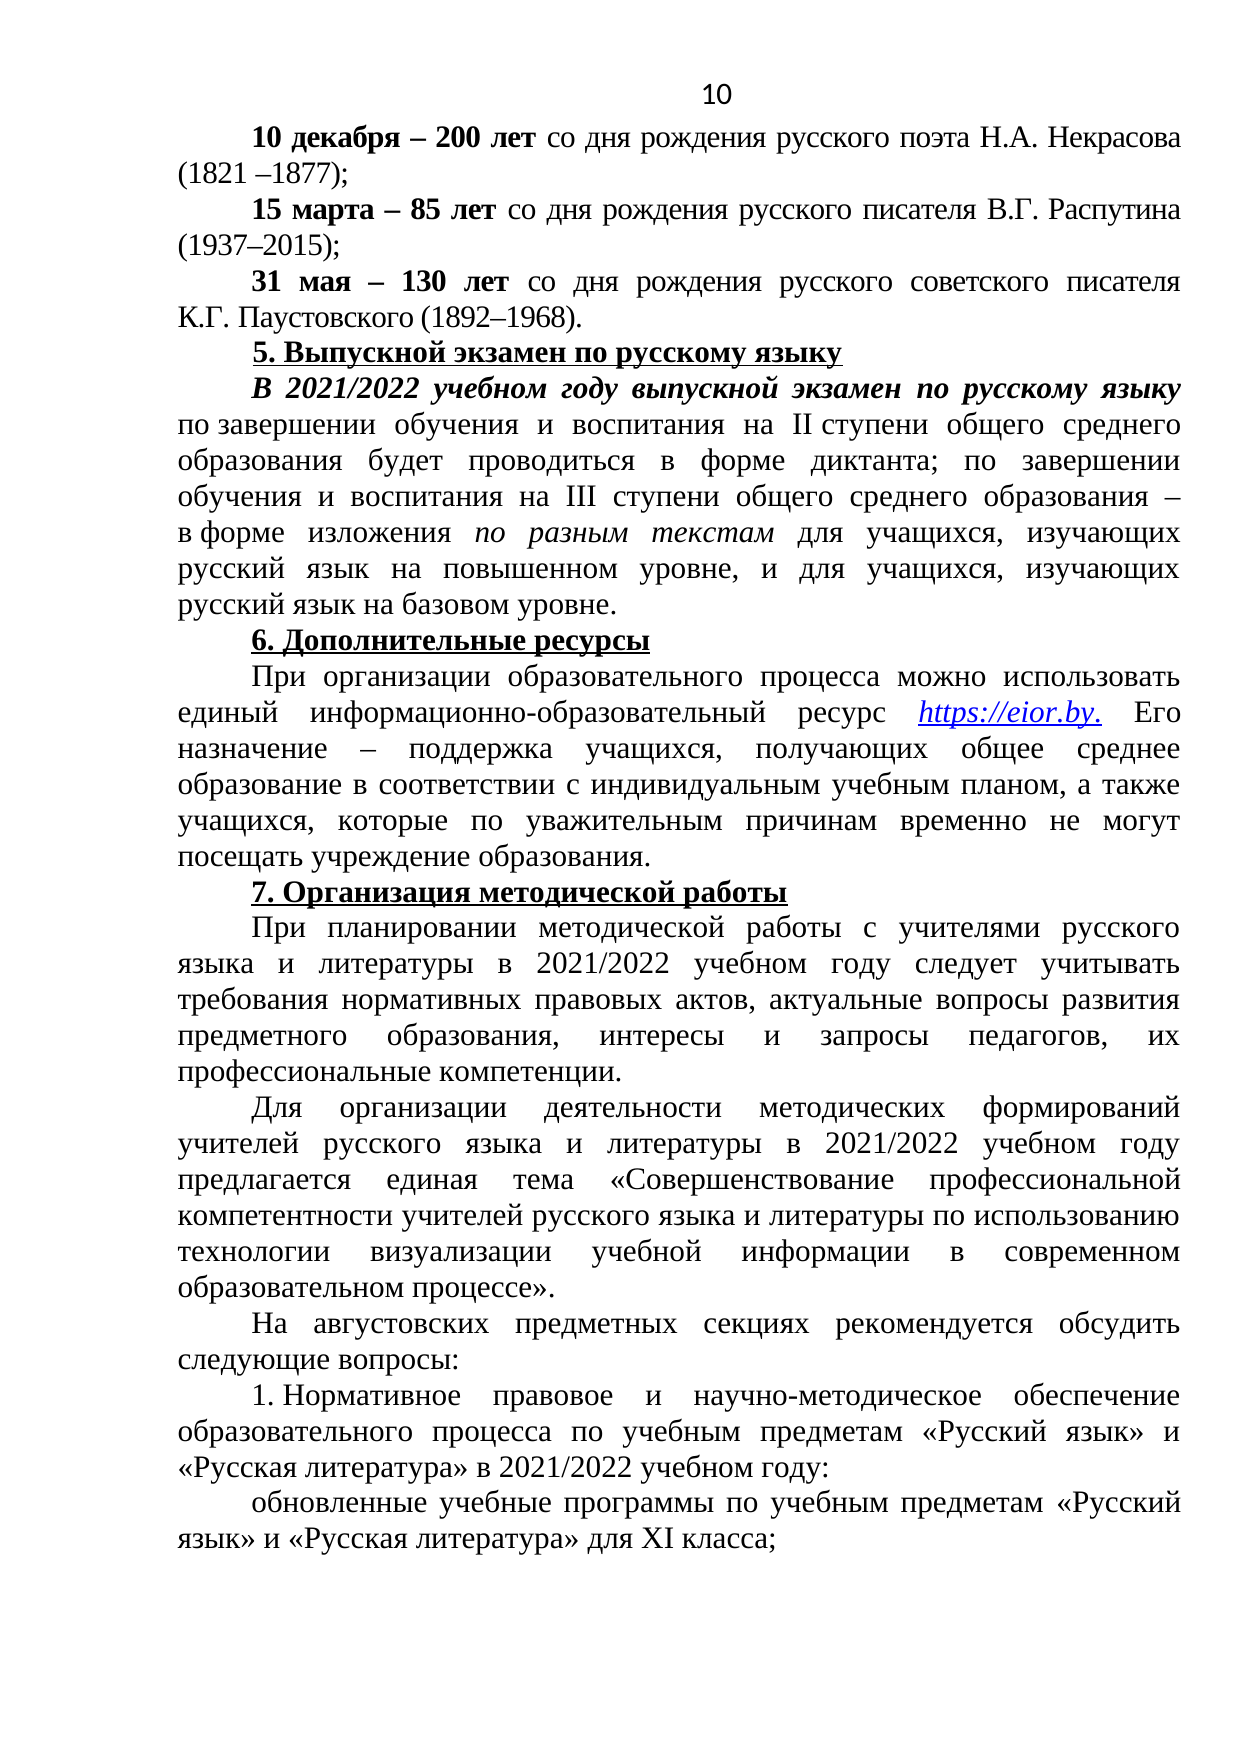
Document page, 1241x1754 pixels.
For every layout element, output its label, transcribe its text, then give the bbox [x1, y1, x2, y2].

text При организации образовательного процесса можно использовать единый информационно-образовательный ресурс https://eior.by. Его назначение – поддержка учащихся, получающих общее среднее образование в соответствии с индивидуальным учебным планом, а также учащихся, которые по уважительным причинам временно не могут посещать учреждение образования. [177, 657, 1181, 873]
text 6. Дополнительные ресурсы [177, 621, 1211, 657]
text 7. Организация методической работы [177, 873, 1181, 909]
text обновленные учебные программы по учебным предметам «Русский язык» и «Русская литература» для XI класса; [177, 1484, 1181, 1556]
text На августовских предметных секциях рекомендуется обсудить следующие вопросы: [177, 1304, 1181, 1376]
text 10 декабря – 200 лет со дня рождения русского поэта Н.А. Некрасова (1821 –1877); [177, 118, 1181, 190]
text 15 марта – 85 лет со дня рождения русского писателя В.Г. Распутина (1937–2015); [177, 190, 1181, 262]
text 31 мая – 130 лет со дня рождения русского советского писателя К.Г. Паустовского (1892–1968). [177, 262, 1181, 334]
text 1. Нормативное правовое и научно-методическое обеспечение образовательного процесса по учебным предметам «Русский язык» и «Русская литература» в 2021/2022 учебном году: [177, 1376, 1181, 1484]
text 5. Выпускной экзамен по русскому языку [177, 334, 1181, 370]
text При планировании методической работы с учителями русского языка и литературы в 2021/2022 учебном году следует учитывать требования нормативных правовых актов, актуальные вопросы развития предметного образования, интересы и запросы педагогов, их профессиональные компетенции. [177, 909, 1181, 1088]
text Для организации деятельности методических формирований учителей русского языка и литературы в 2021/2022 учебном году предлагается единая тема «Совершенствование профессиональной компетентности учителей русского языка и литературы по использованию технологии визуализации учебной информации в современном образовательном процессе». [177, 1088, 1181, 1304]
text В 2021/2022 учебном году выпускной экзамен по русскому языку по завершении обучения и воспитания на II ступени общего среднего образования будет проводиться в форме диктанта; по завершении обучения и воспитания на III ступени общего среднего образования – в форме изложения по разным текстам для учащихся, изучающих русский язык на повышенном уровне, и для учащихся, изучающих русский язык на базовом уровне. [177, 370, 1181, 621]
